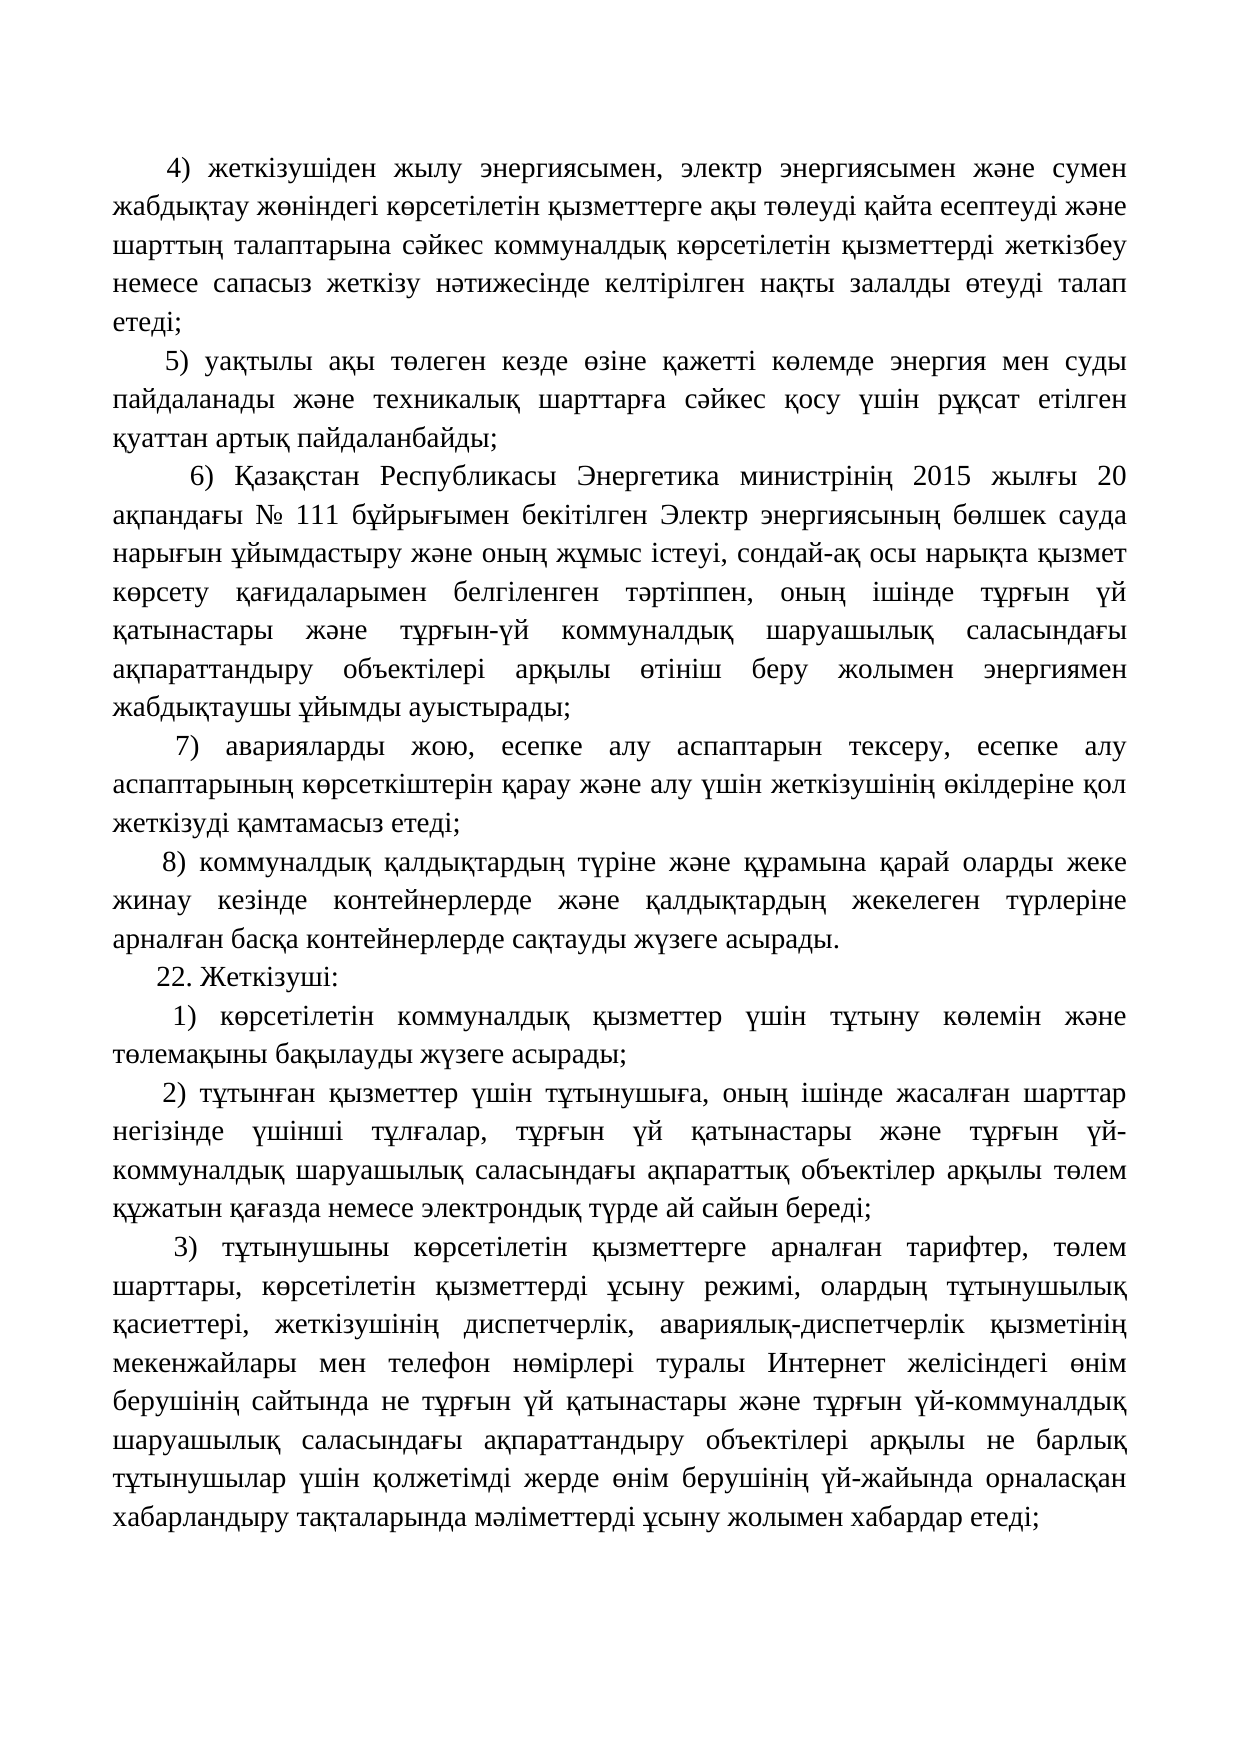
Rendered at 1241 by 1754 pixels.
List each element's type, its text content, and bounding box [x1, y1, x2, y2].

text 7) аварияларды жою, есепке алу аспаптарын тексеру, есепке алу аспаптарының көрсеткіштерін қарау және алу үшін жеткізушінің өкілдеріне қол жеткізуді қамтамасыз етеді; [112, 728, 1128, 839]
text 4) жеткізушіден жылу энергиясымен, электр энергиясымен және сумен жабдықтау жөніндегі көрсетілетін қызметтерге ақы төлеуді қайта есептеуді және шарттың талаптарына сәйкес коммуналдық көрсетілетін қызметтерді жеткізбеу немесе сапасыз жеткізу нәтижесінде келтірілген нақты залалды өтеуді талап етеді; [112, 150, 1128, 338]
text 1) көрсетілетін коммуналдық қызметтер үшін тұтыну көлемін және төлемақыны бақылауды жүзеге асырады; [112, 998, 1128, 1070]
text 8) коммуналдық қалдықтардың түріне және құрамына қарай оларды жеке жинау кезінде контейнерлерде және қалдықтардың жекелеген түрлеріне арналған басқа контейнерлерде сақтауды жүзеге асырады. [112, 844, 1128, 954]
text 6) Қазақстан Республикасы Энергетика министрінің 2015 жылғы 20 ақпандағы № 111 бұйрығымен бекітілген Электр энергиясының бөлшек сауда нарығын ұйымдастыру және оның жұмыс істеуі, сондай-ақ осы нарықта қызмет көрсету қағидаларымен белгіленген тәртіппен, оның ішінде тұрғын үй қатынастары және тұрғын-үй коммуналдық шаруашылық саласындағы ақпараттандыру объектілері арқылы өтініш беру жолымен энергиямен жабдықтаушы ұйымды ауыстырады; [112, 458, 1128, 723]
text 3) тұтынушыны көрсетілетін қызметтерге арналған тарифтер, төлем шарттары, көрсетілетін қызметтерді ұсыну режимі, олардың тұтынушылық қасиеттері, жеткізушінің диспетчерлік, авариялық-диспетчерлік қызметінің мекенжайлары мен телефон нөмірлері туралы Интернет желісіндегі өнім берушінің сайтында не тұрғын үй қатынастары және тұрғын үй-коммуналдық шаруашылық саласындағы ақпараттандыру объектілері арқылы не барлық тұтынушылар үшін қолжетімді жерде өнім берушінің үй-жайында орналасқан хабарландыру тақталарында мәліметтерді ұсыну жолымен хабардар етеді; [112, 1229, 1128, 1532]
text 5) уақтылы ақы төлеген кезде өзіне қажетті көлемде энергия мен суды пайдаланады және техникалық шарттарға сәйкес қосу үшін рұқсат етілген қуаттан артық пайдаланбайды; [112, 343, 1128, 453]
text 22. Жеткізуші: [112, 959, 1128, 993]
text 2) тұтынған қызметтер үшін тұтынушыға, оның ішінде жасалған шарттар негізінде үшінші тұлғалар, тұрғын үй қатынастары және тұрғын үй-коммуналдық шаруашылық саласындағы ақпараттық объектілер арқылы төлем құжатын қағазда немесе электрондық түрде ай сайын береді; [112, 1075, 1128, 1224]
